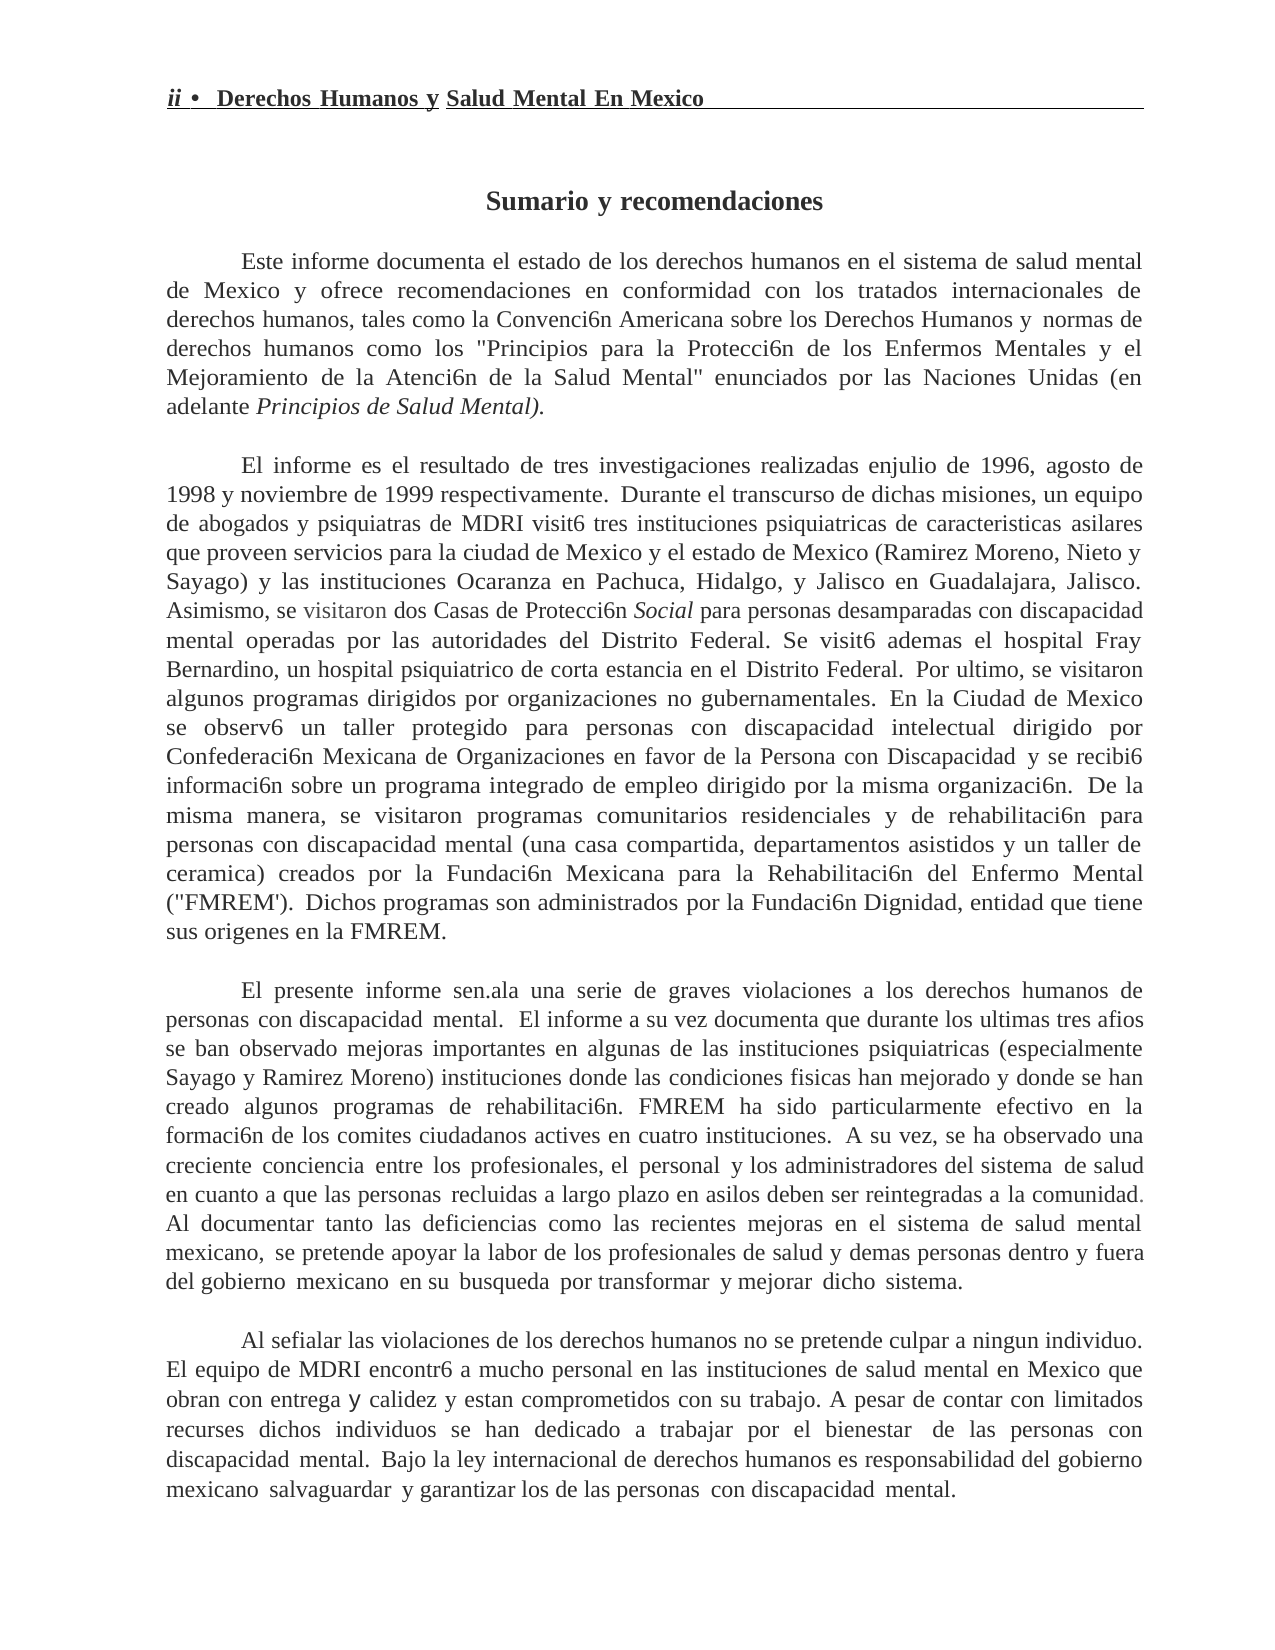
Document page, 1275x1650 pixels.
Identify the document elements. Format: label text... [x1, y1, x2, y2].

text ii • Derechos Humanos y Salud Mental En Mexico [36, 82, 1275, 112]
text El informe es el resultado de tres investigaciones realizadas enjulio de 1996, agosto de 1998 y noviembre de 1999 respectivamente. Durante el transcurso de dichas misiones, un equipo de abogados y psiquiatras de MDRI visit6 tres instituciones psiquiatricas de caracteristicas asilares que proveen servicios para la ciudad de Mexico y el estado de Mexico (Ramirez Moreno, Nieto y Sayago) y las instituciones Ocaranza en Pachuca, Hidalgo, y Jalisco en Guadalajara, Jalisco. Asimismo, se visitaron dos Casas de Protecci6n Social para personas desamparadas con discapacidad mental operadas por las autoridades del Distrito Federal. Se visit6 ademas el hospital Fray Bernardino, un hospital psiquiatrico de corta estancia en el Distrito Federal. Por ultimo, se visitaron algunos programas dirigidos por organizaciones no gubernamentales. En la Ciudad de Mexico se observ6 un taller protegido para personas con discapacidad intelectual dirigido por Confederaci6n Mexicana de Organizaciones en favor de la Persona con Discapacidad y se recibi6 informaci6n sobre un programa integrado de empleo dirigido por la misma organizaci6n. De la misma manera, se visitaron programas comunitarios residenciales y de rehabilitaci6n para personas con discapacidad mental (una casa compartida, departamentos asistidos y un taller de ceramica) creados por la Fundaci6n Mexicana para la Rehabilitaci6n del Enfermo Mental ("FMREM'). Dichos programas son administrados por la Fundaci6n Dignidad, entidad que tiene sus origenes en la FMREM. [166, 451, 1143, 945]
text Al sefialar las violaciones de los derechos humanos no se pretende culpar a ningun individuo. El equipo de MDRI encontr6 a mucho personal en las instituciones de salud mental en Mexico que obran con entrega y calidez y estan comprometidos con su trabajo. A pesar de contar con limitados recurses dichos individuos se han dedicado a trabajar por el bienestar de las personas con discapacidad mental. Bajo la ley internacional de derechos humanos es responsabilidad del gobierno mexicano salvaguardar y garantizar los de las personas con discapacidad mental. [166, 1326, 1143, 1502]
text El presente informe sen.ala una serie de graves violaciones a los derechos humanos de personas con discapacidad mental. El informe a su vez documenta que durante los ultimas tres afios se ban observado mejoras importantes en algunas de las instituciones psiquiatricas (especialmente Sayago y Ramirez Moreno) instituciones donde las condiciones fisicas han mejorado y donde se han creado algunos programas de rehabilitaci6n. FMREM ha sido particularmente efectivo en la formaci6n de los comites ciudadanos actives en cuatro instituciones. A su vez, se ha observado una creciente conciencia entre los profesionales, el personal y los administradores del sistema de salud en cuanto a que las personas recluidas a largo plazo en asilos deben ser reintegradas a la comunidad. Al documentar tanto las deficiencias como las recientes mejoras en el sistema de salud mental mexicano, se pretende apoyar la labor de los profesionales de salud y demas personas dentro y fuera del gobierno mexicano en su busqueda por transformar y mejorar dicho sistema. [165, 976, 1144, 1295]
text Este informe documenta el estado de los derechos humanos en el sistema de salud mental de Mexico y ofrece recomendaciones en conformidad con los tratados internacionales de derechos humanos, tales como la Convenci6n Americana sobre los Derechos Humanos y normas de derechos humanos como los "Principios para la Protecci6n de los Enfermos Mentales y el Mejoramiento de la Atenci6n de la Salud Mental" enunciados por las Naciones Unidas (en adelante Principios de Salud Mental). [166, 247, 1143, 420]
subtitle Sumario y recomendaciones [34, 184, 1275, 217]
